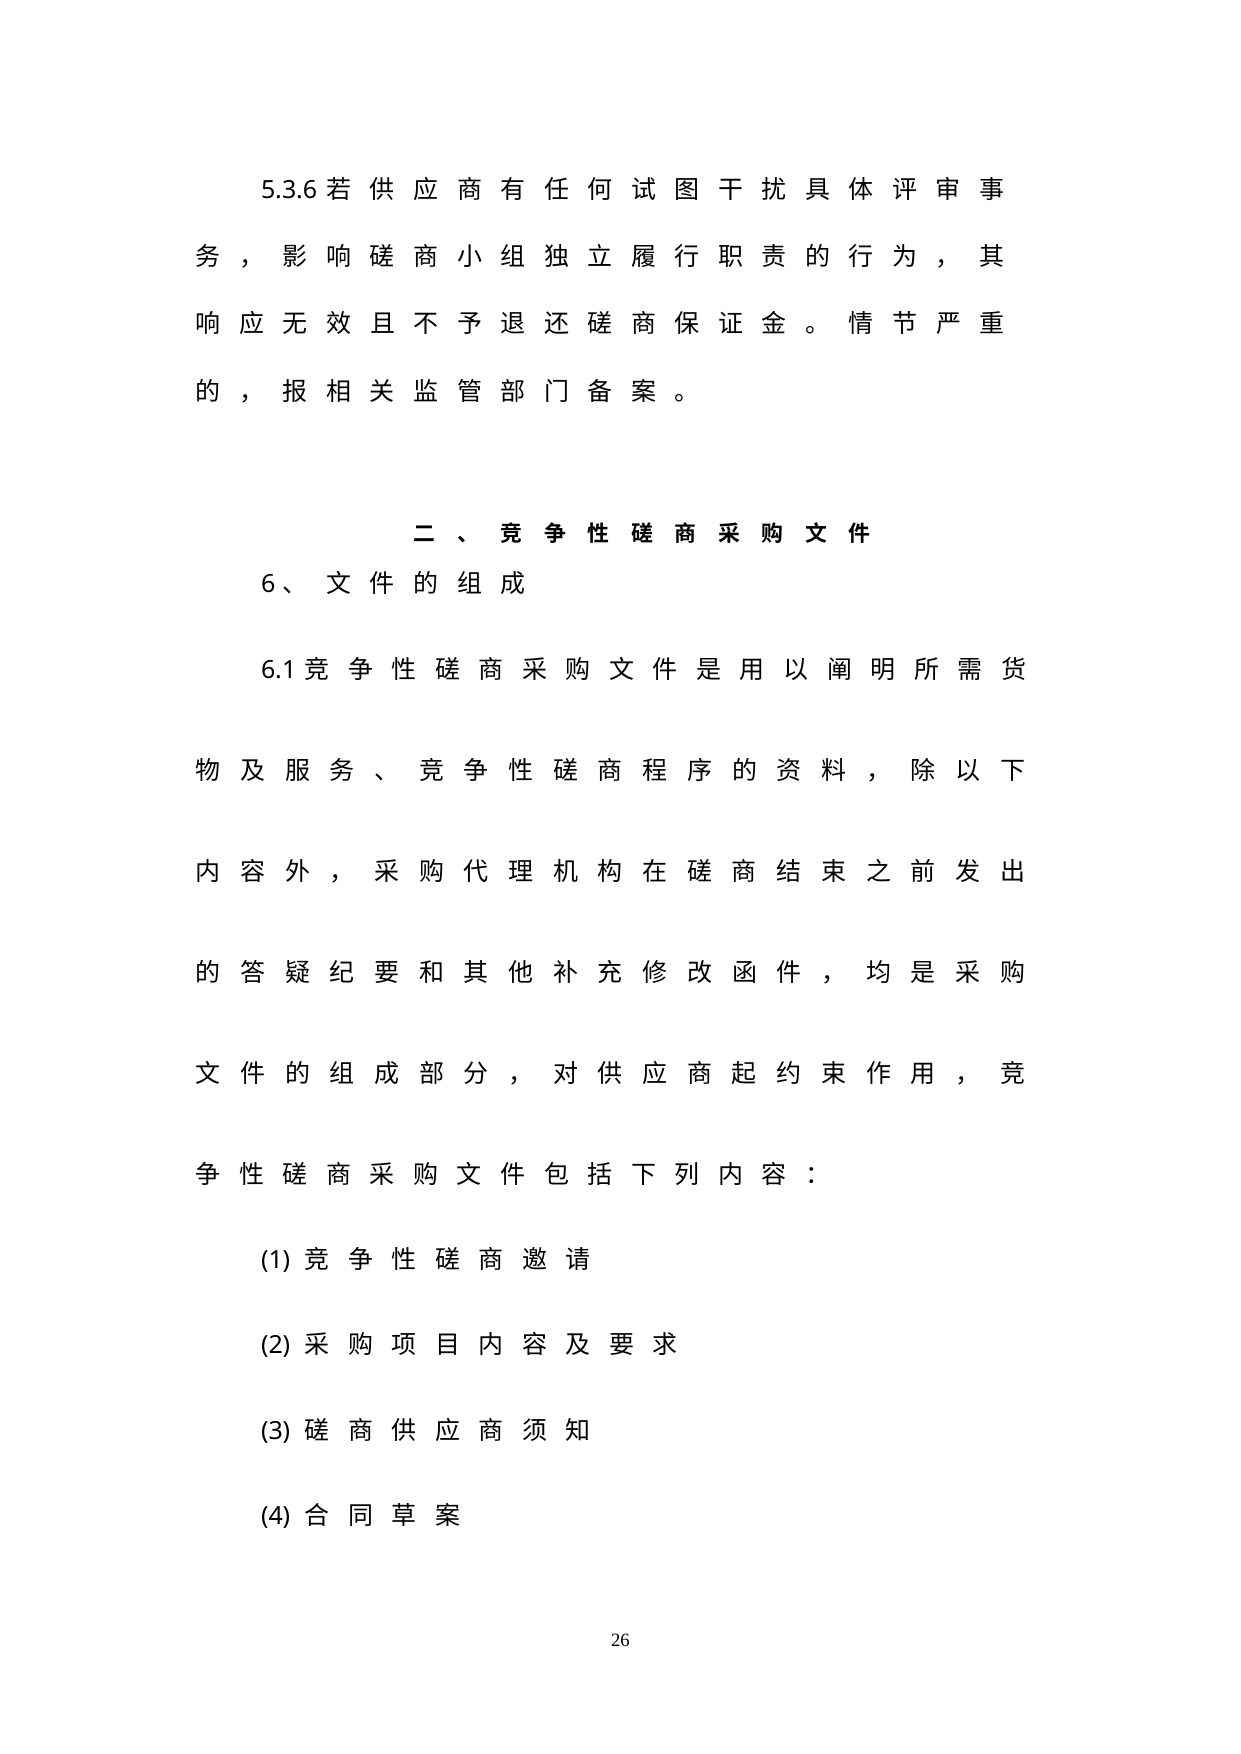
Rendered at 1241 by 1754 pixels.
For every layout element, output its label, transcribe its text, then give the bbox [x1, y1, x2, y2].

text (4)合同草案 [196, 1480, 1044, 1547]
text (1)竞争性磋商邀请 [196, 1224, 1044, 1291]
text (2)采购项目内容及要求 [196, 1309, 1044, 1377]
text (3)磋商供应商须知 [196, 1395, 1044, 1462]
text 6、文件的组成 [196, 548, 1044, 616]
subtitle 二、竞争性磋商采购文件 [249, 515, 1044, 548]
text 5.3.6若供应商有任何试图干扰具体评审事务，影响磋商小组独立履行职责的行为，其响应无效且不予退还磋商保证金。情节严重的，报相关监管部门备案。 [196, 153, 1044, 423]
text 6.1竞争性磋商采购文件是用以阐明所需货物及服务、竞争性磋商程序的资料，除以下内容外，采购代理机构在磋商结束之前发出的答疑纪要和其他补充修改函件，均是采购文件的组成部分，对供应商起约束作用，竞争性磋商采购文件包括下列内容： [196, 634, 1044, 1206]
